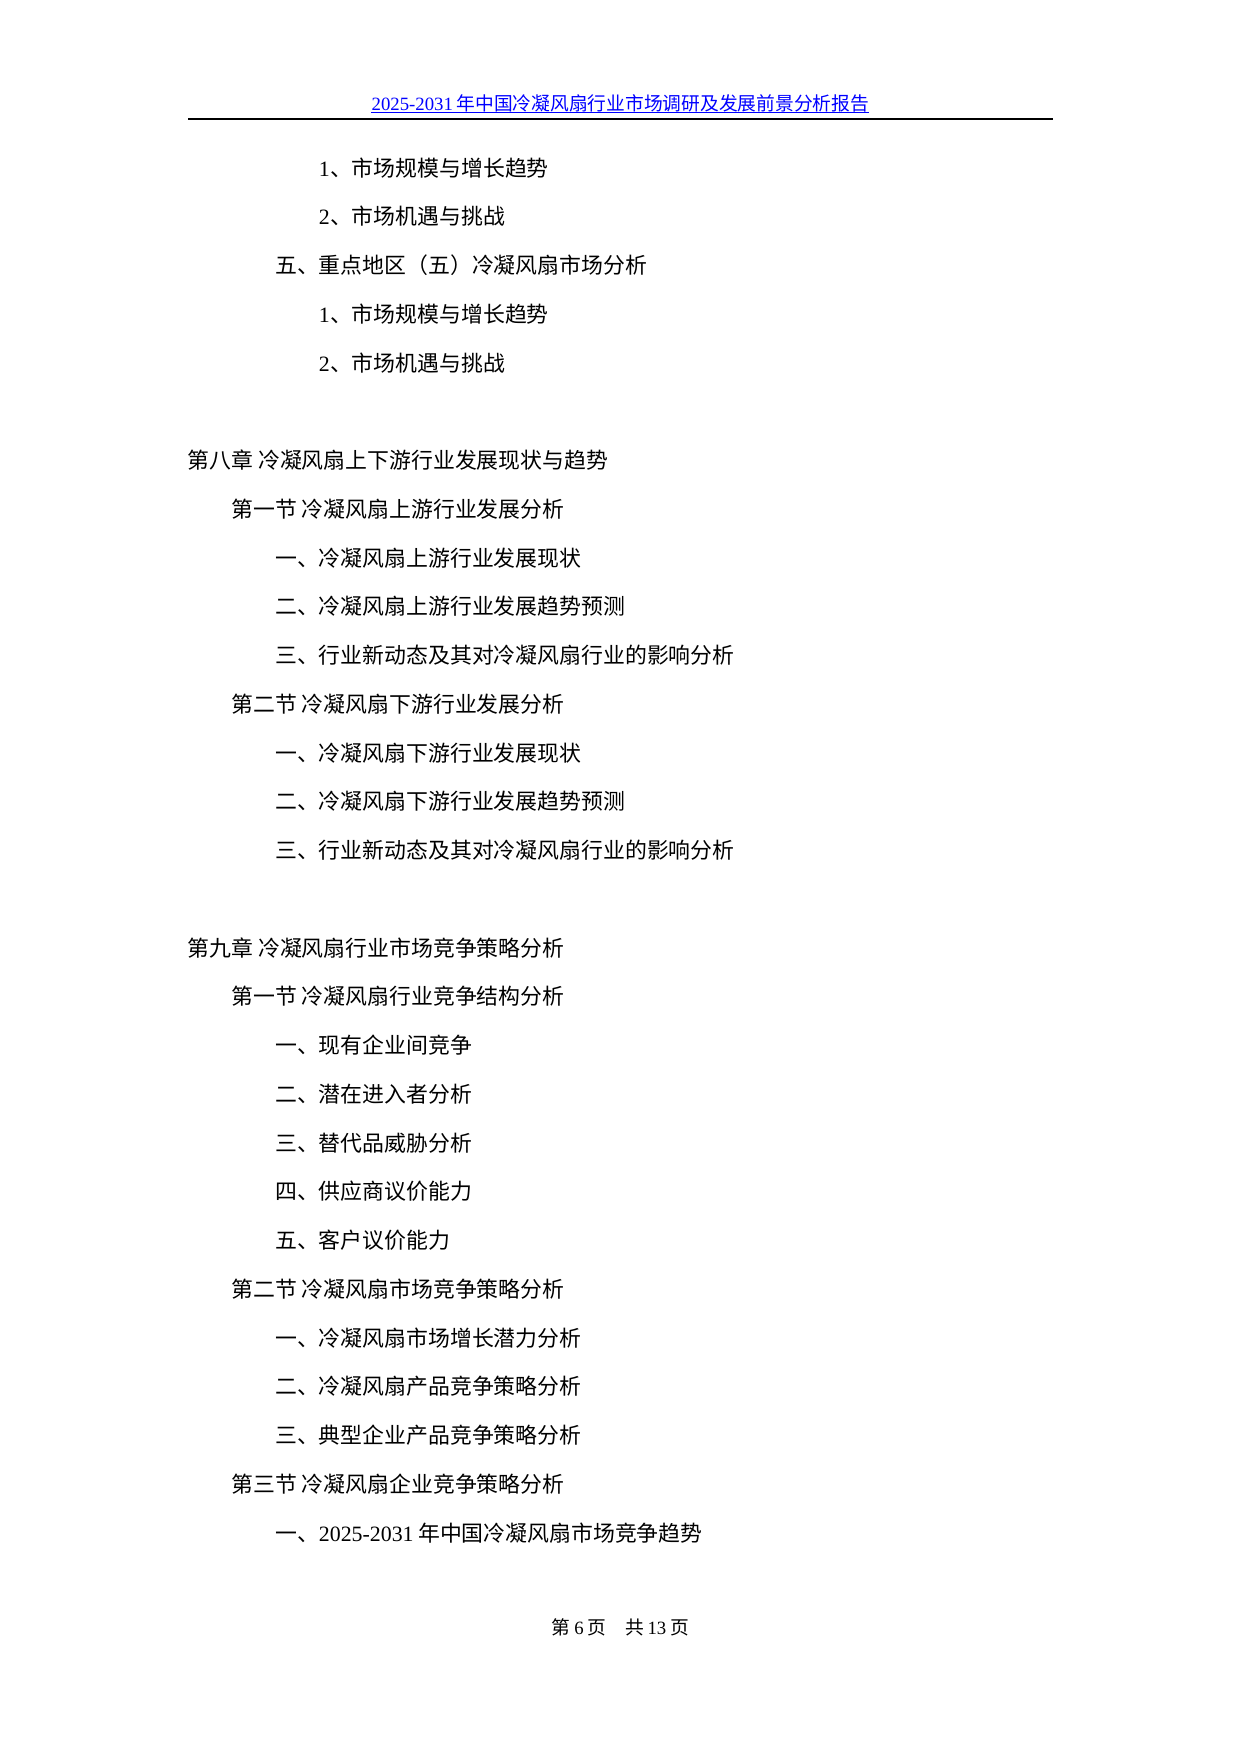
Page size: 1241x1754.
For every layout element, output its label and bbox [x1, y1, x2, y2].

text [187, 150, 1053, 1548]
